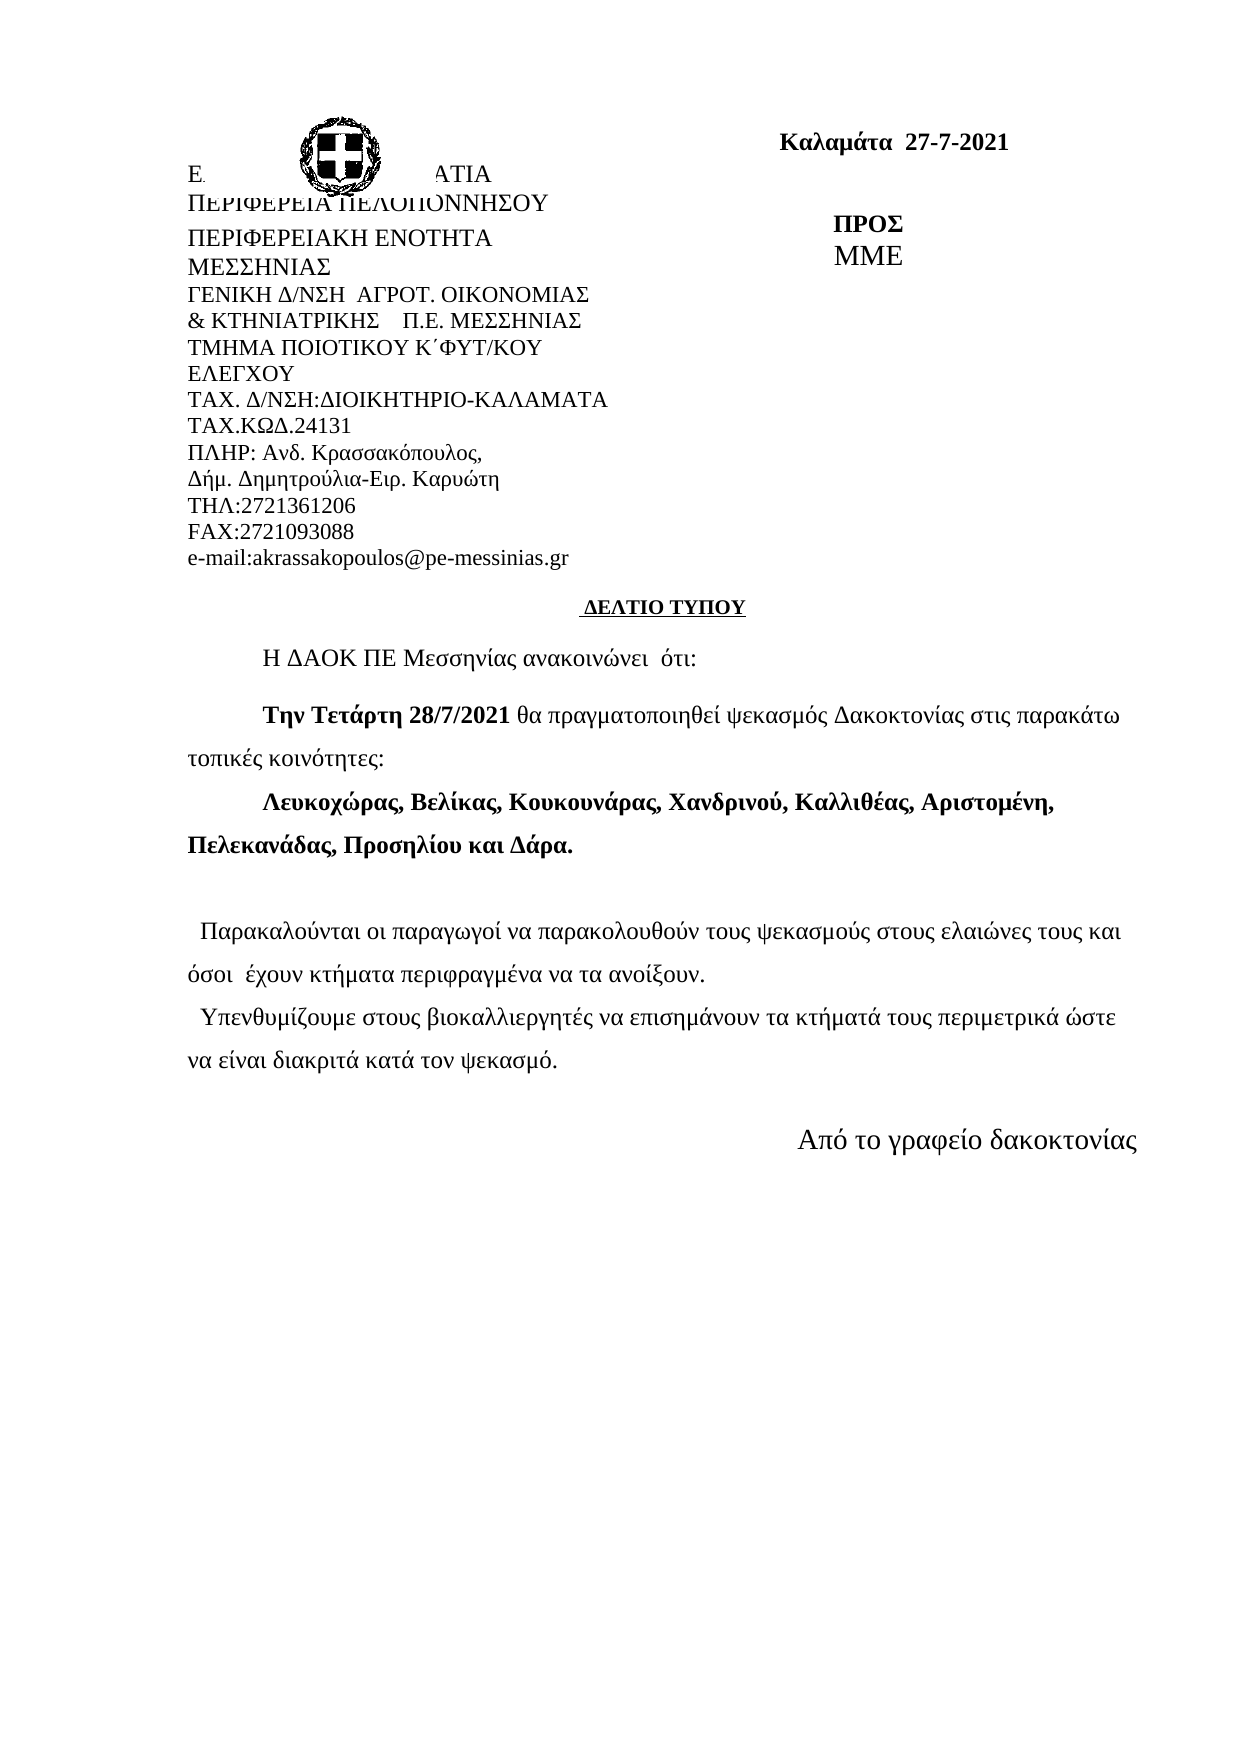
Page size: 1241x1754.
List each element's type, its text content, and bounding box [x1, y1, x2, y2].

text Παρακαλούνται οι παραγωγοί να παρακολουθούν τους ψεκασμούς στους ελαιώνες τους και όσοι έχουν κτήματα περιφραγμένα να τα ανοίξουν. [187, 916, 1137, 988]
picture [204, 103, 436, 198]
text Υπενθυμίζουμε στους βιοκαλλιεργητές να επισημάνουν τα κτήματά τους περιμετρικά ώστε να είναι διακριτά κατά τον ψεκασμό. [187, 1002, 1137, 1074]
text Λευκοχώρας, Βελίκας, Κουκουνάρας, Χανδρινού, Καλλιθέας, Αριστομένη, Πελεκανάδας, Προσηλίου και Δάρα. [187, 787, 1137, 858]
table_header ΕΛΛΗΝΙΚΗ ΔΗΜΟΚΡΑΤΙΑ ΠΕΡΙΦΕΡΕΙΑ ΠΕΛΟΠΟΝΝΗΣΟΥ ΠΕΡΙΦΕΡΕΙΑΚΗ ΕΝΟΤΗΤΑ ΜΕΣΣΗΝΙΑΣ ΓΕΝΙΚΗ Δ/ΝΣΗ ΑΓΡΟΤ. ΟΙΚΟΝΟΜΙΑΣ & ΚΤΗΝΙΑΤΡΙΚΗΣ Π.Ε. ΜΕΣΣΗΝΙΑΣ ΤΜΗΜΑ ΠΟΙΟΤΙΚΟΥ Κ΄ΦΥΤ/ΚΟΥ ΕΛΕΓΧΟΥ ΤΑΧ. Δ/ΝΣΗ:ΔΙΟΙΚΗΤΗΡΙΟ-ΚΑΛΑΜΑΤΑ ΤΑΧ.ΚΩΔ.24131 ΠΛΗΡ: Ανδ. Κρασσακόπουλος, Δήμ. Δημητρούλια-Ειρ. Καρυώτη ΤΗΛ:2721361206 FAX:2721093088 e-mail:akrassakopoulos@pe-messinias.gr [176, 104, 631, 571]
text Από το γραφείο δακοκτονίας [187, 1122, 1137, 1156]
text ΔΕΛΤΙΟ ΤΥΠΟΥ [187, 595, 1137, 619]
text Την Τετάρτη 28/7/2021 θα πραγματοποιηθεί ψεκασμός Δακοκτονίας στις παρακάτω τοπικές κοινότητες: [187, 700, 1137, 772]
table_header Καλαμάτα 27-7-2021 ΠΡΟΣ MME [631, 104, 1106, 571]
text Η ΔΑΟΚ ΠΕ Μεσσηνίας ανακοινώνει ότι: [187, 643, 1137, 672]
